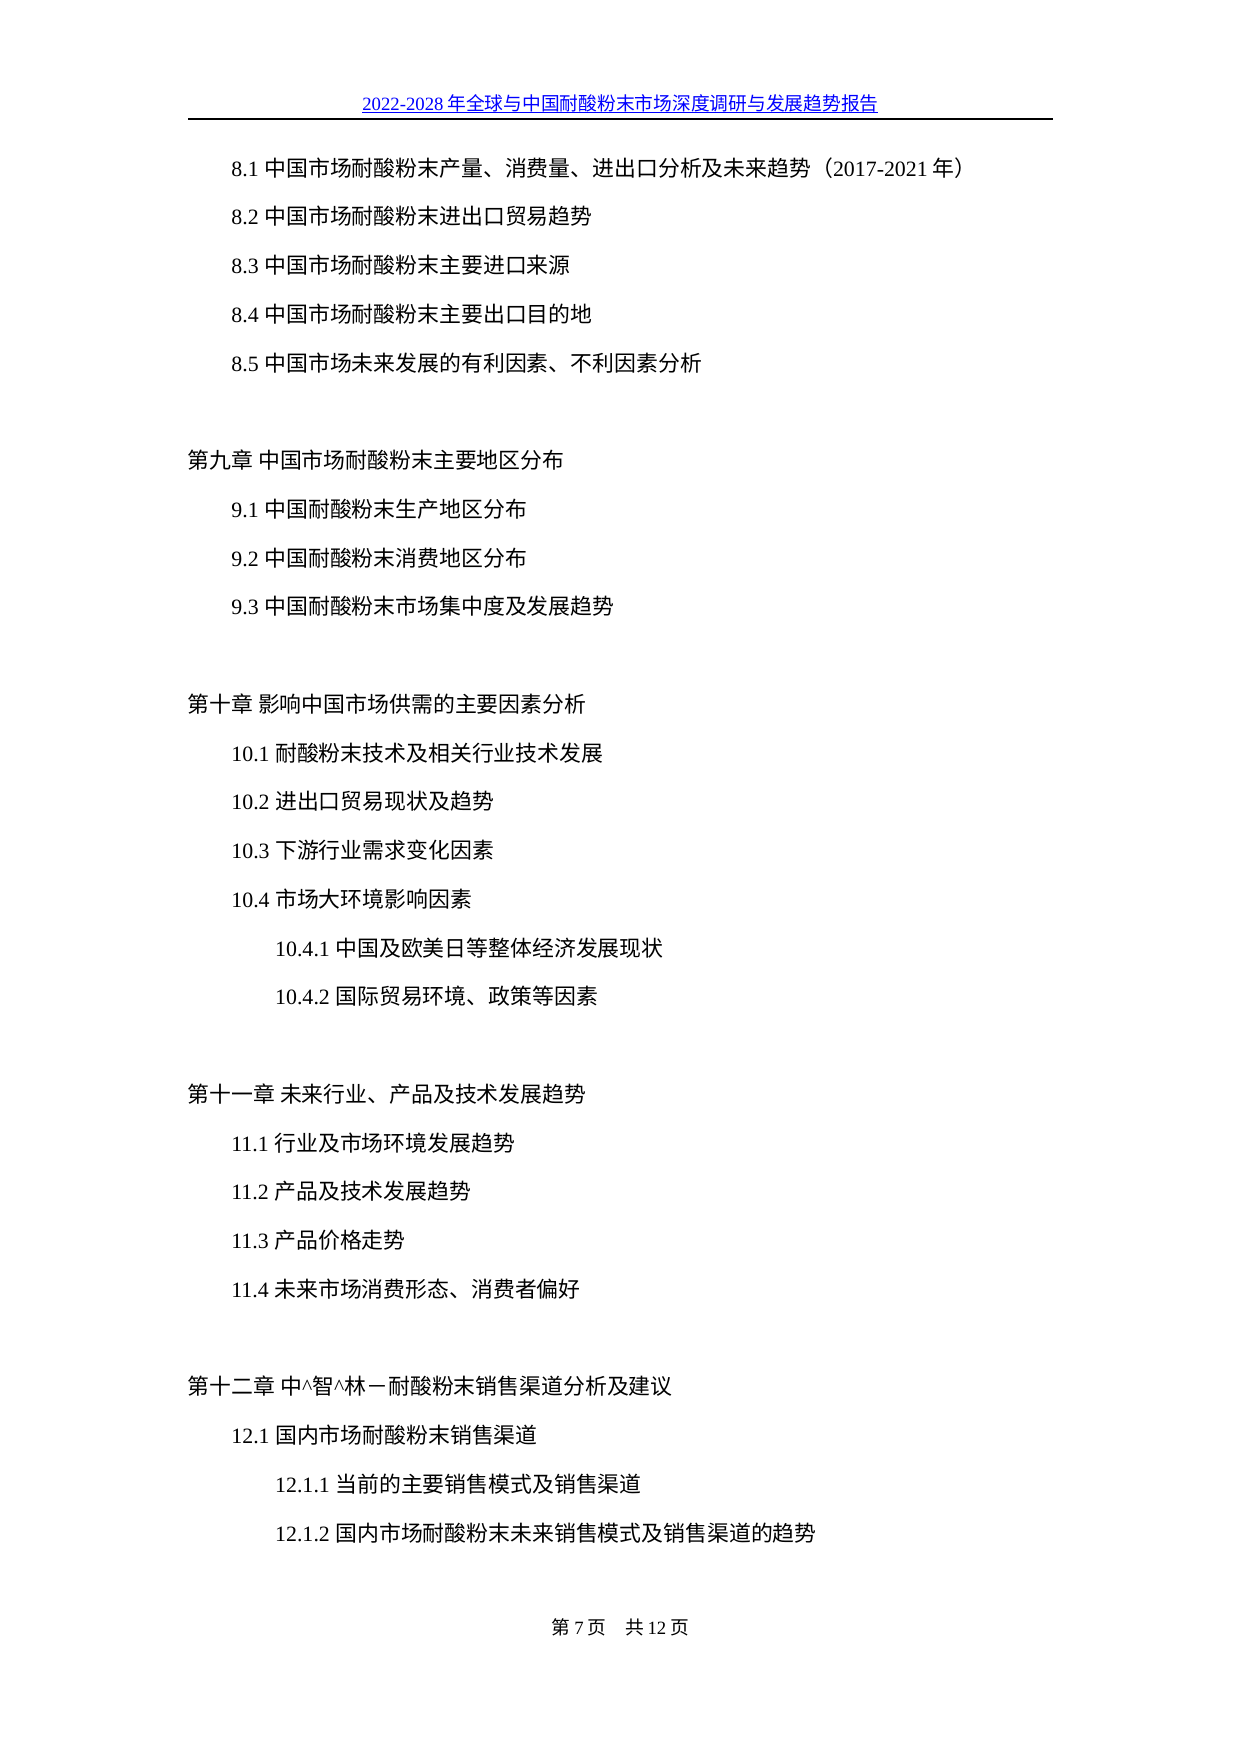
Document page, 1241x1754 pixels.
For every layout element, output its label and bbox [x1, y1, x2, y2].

text [187, 150, 1053, 1548]
